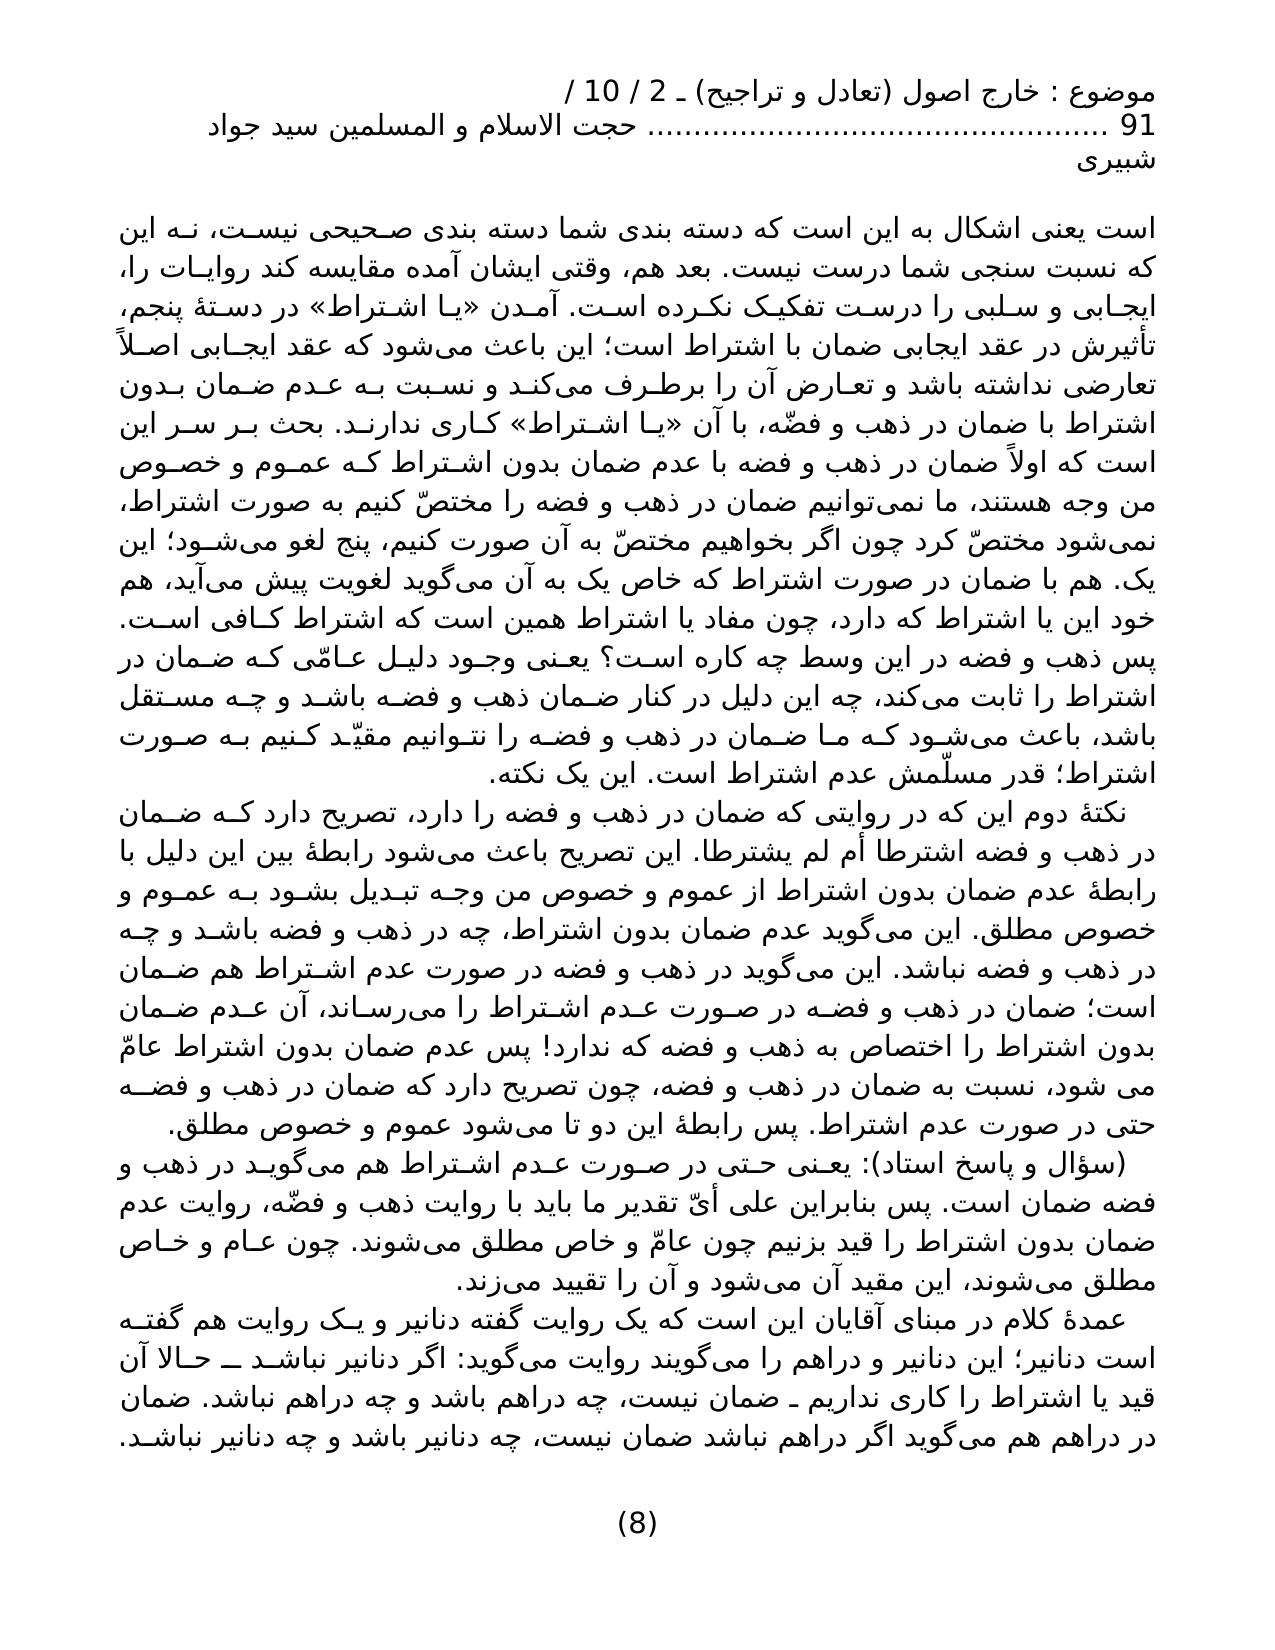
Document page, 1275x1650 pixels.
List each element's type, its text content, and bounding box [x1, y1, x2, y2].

text (سؤال و پاسخ استاد): یعنی حتی در صورت عدم اشتراط هم می‌گوید در ذهب و فضه ضمان است. پس بنابراین علی أیّ تقدیر ما باید با روایت ذهب و فضّه، روایت عدم ضمان بدون اشتراط را قید بزنیم چون عامّ و خاص مطلق می‌شوند. چون عام و خاص مطلق می‌شوند، این مقید آن می‌شود و آن را تقیید می‌زند. [118, 1146, 1157, 1297]
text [118, 1302, 1157, 1453]
text نکتۀ دوم این که در روایتی که ضمان در ذهب و فضه را دارد، تصریح دارد که ضمان در ذهب و فضه اشترطا أم لم یشترطا. این تصریح باعث می‌شود رابطۀ بین این دلیل با رابطۀ عدم ضمان بدون اشتراط از عموم و خصوص من وجه تبدیل بشود به عموم و خصوص مطلق. این می‌گوید عدم ضمان بدون اشتراط، چه در ذهب و فضه باشد و چه در ذهب و فضه نباشد. این می‌گوید در ذهب و فضه در صورت عدم اشتراط هم ضمان است؛ ضمان در ذهب و فضه در صورت عدم اشتراط را می‌رساند، آن عدم ضمان بدون اشتراط را اختصاص به ذهب و فضه که ندارد! پس عدم ضمان بدون اشتراط عامّ می شود، نسبت به ضمان در ذهب و فضه، چون تصریح دارد که ضمان در ذهب و فضه حتی در صورت عدم اشتراط. پس رابطۀ این دو تا می‌شود عموم و خصوص مطلق. [118, 796, 1157, 1141]
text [118, 211, 1157, 791]
